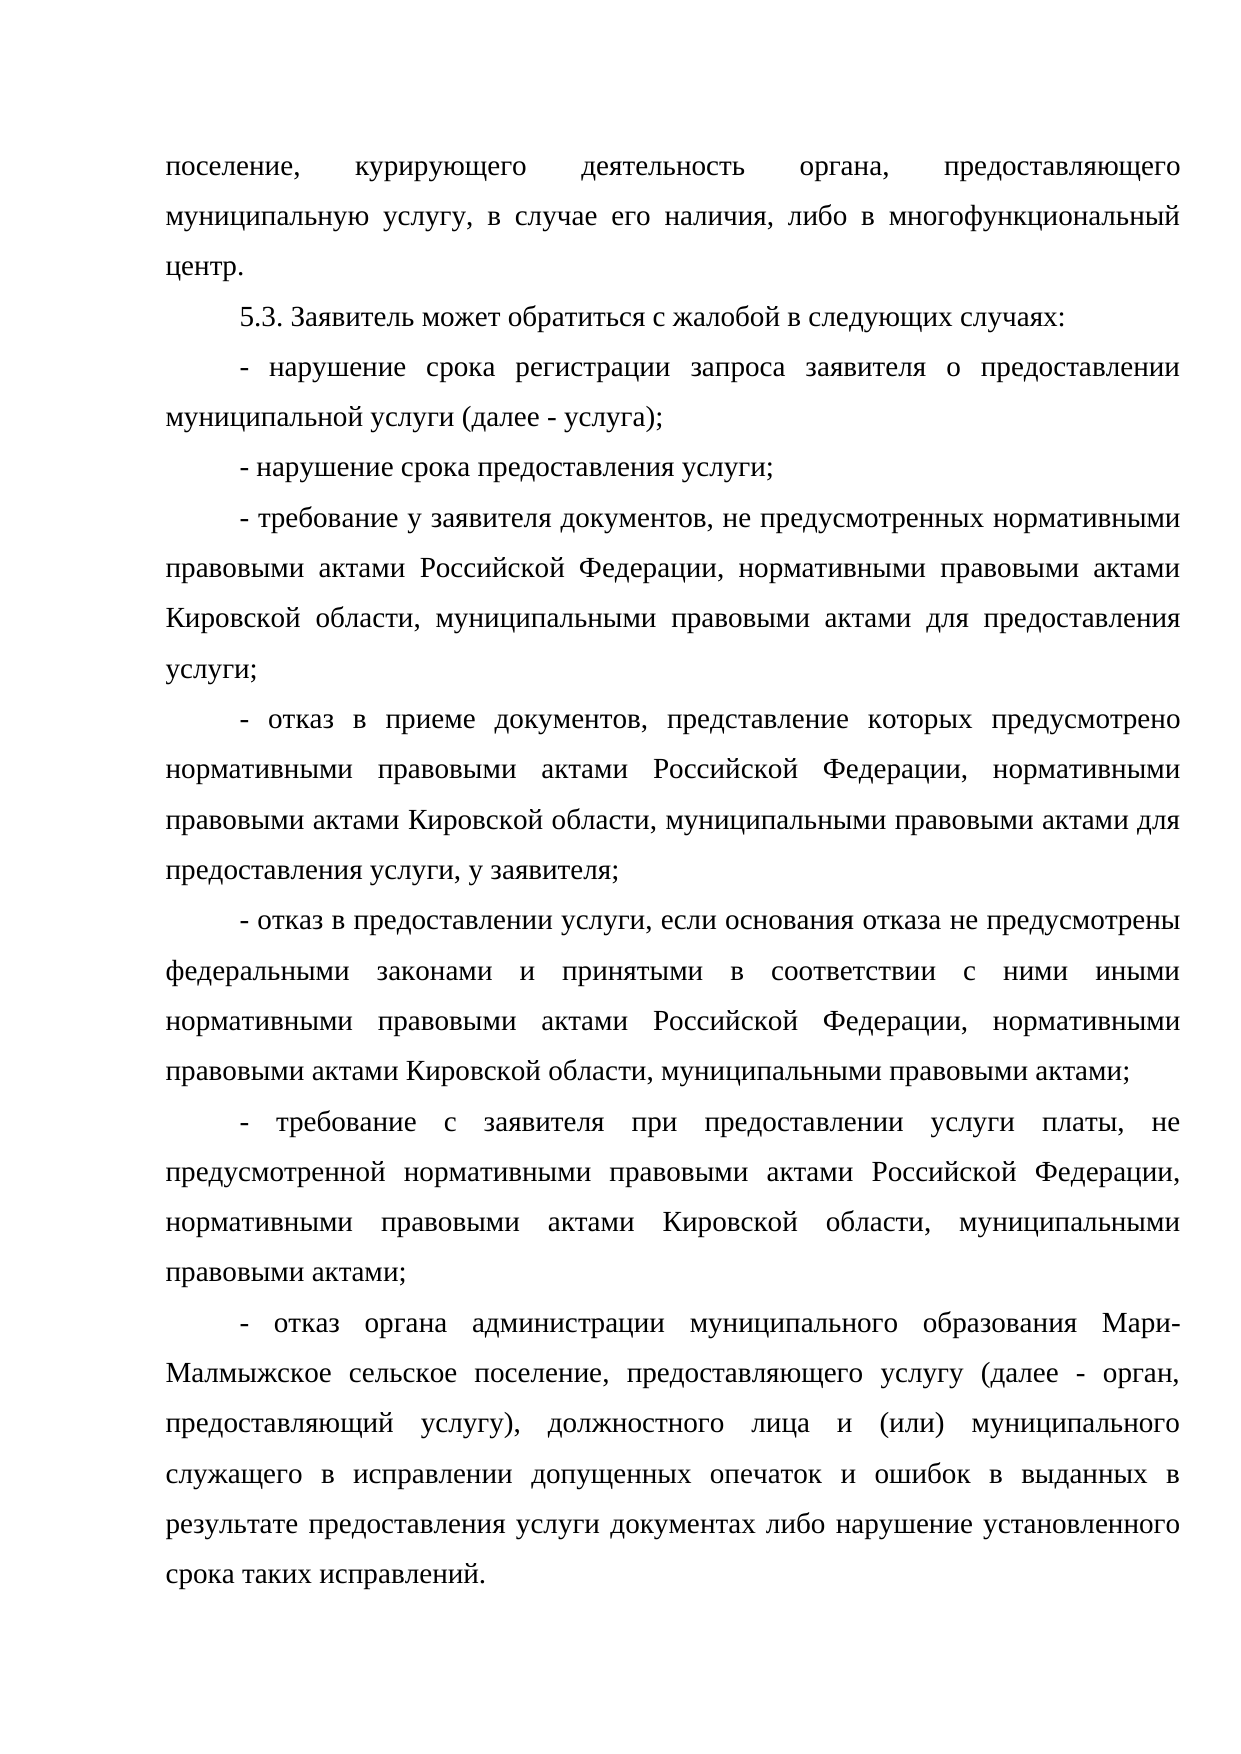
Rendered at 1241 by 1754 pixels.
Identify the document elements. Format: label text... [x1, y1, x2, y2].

text - нарушение срока регистрации запроса заявителя о предоставлении муниципальной услуги (далее - услуга); [165, 349, 1181, 433]
text - требование у заявителя документов, не предусмотренных нормативными правовыми актами Российской Федерации, нормативными правовыми актами Кировской области, муниципальными правовыми актами для предоставления услуги; [165, 500, 1181, 684]
text - нарушение срока предоставления услуги; [165, 449, 1181, 483]
text - отказ органа администрации муниципального образования Мари-Малмыжское сельское поселение, предоставляющего услугу (далее - орган, предоставляющий услугу), должностного лица и (или) муниципального служащего в исправлении допущенных опечаток и ошибок в выданных в результате предоставления услуги документах либо нарушение установленного срока таких исправлений. [165, 1305, 1181, 1590]
text - требование с заявителя при предоставлении услуги платы, не предусмотренной нормативными правовыми актами Российской Федерации, нормативными правовыми актами Кировской области, муниципальными правовыми актами; [165, 1104, 1181, 1288]
text 5.3. Заявитель может обратиться с жалобой в следующих случаях: [165, 299, 1181, 332]
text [165, 148, 1181, 282]
text - отказ в приеме документов, представление которых предусмотрено нормативными правовыми актами Российской Федерации, нормативными правовыми актами Кировской области, муниципальными правовыми актами для предоставления услуги, у заявителя; [165, 701, 1181, 886]
text - отказ в предоставлении услуги, если основания отказа не предусмотрены федеральными законами и принятыми в соответствии с ними иными нормативными правовыми актами Российской Федерации, нормативными правовыми актами Кировской области, муниципальными правовыми актами; [165, 902, 1181, 1087]
